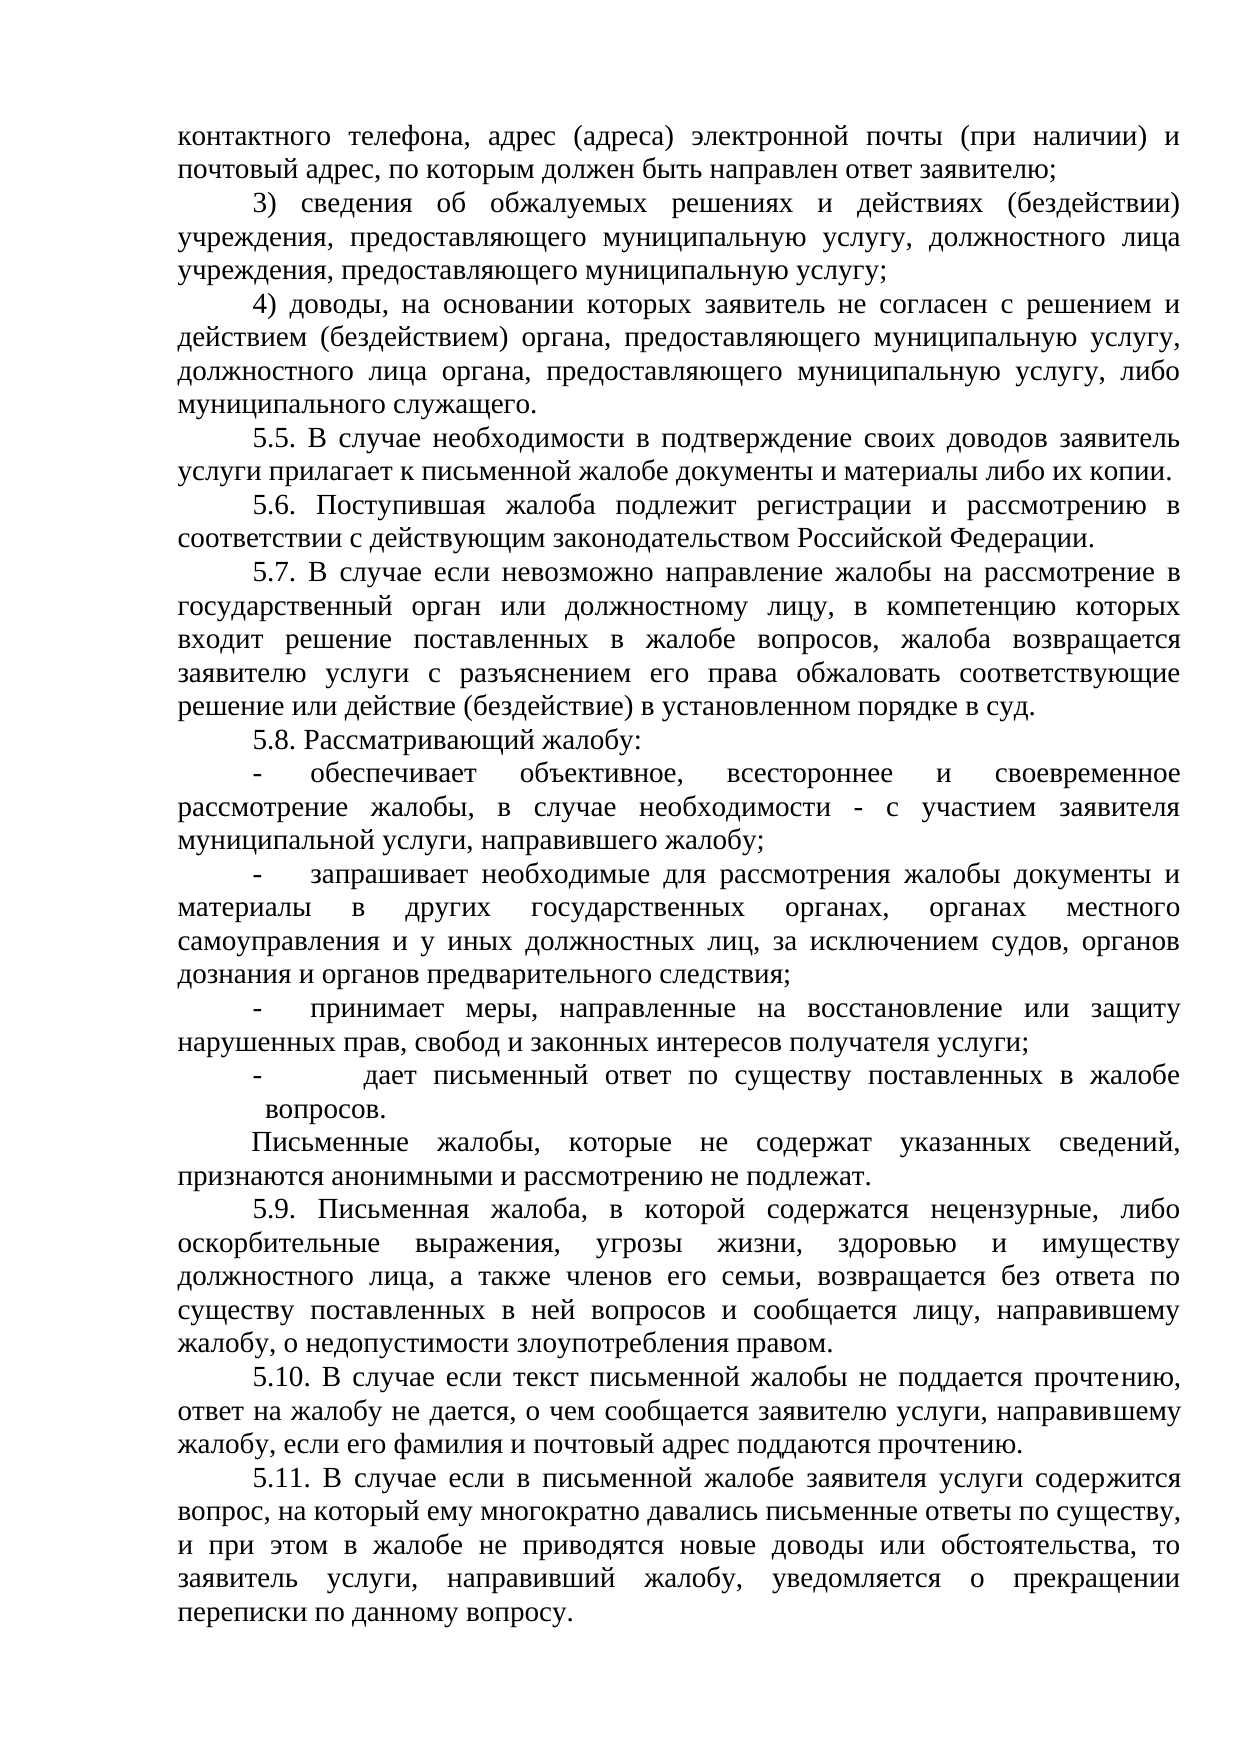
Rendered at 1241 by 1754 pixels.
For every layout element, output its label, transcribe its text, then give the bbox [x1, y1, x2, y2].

text 5.6. Поступившая жалоба подлежит регистрации и рассмотрению в соответствии с действующим законодательством Российской Федерации. [177, 487, 1181, 554]
text 5.7. В случае если невозможно направление жалобы на рассмотрение в государственный орган или должностному лицу, в компетенцию которых входит решение поставленных в жалобе вопросов, жалоба возвращается заявителю услуги с разъяснением его права обжаловать соответствующие решение или действие (бездействие) в установленном порядке в суд. [177, 554, 1181, 722]
text 5.5. В случае необходимости в подтверждение своих доводов заявитель услуги прилагает к письменной жалобе документы и материалы либо их копии. [177, 420, 1181, 487]
text 5.10. В случае если текст письменной жалобы не поддается прочтению, ответ на жалобу не дается, о чем сообщается заявителю услуги, направившему жалобу, если его фамилия и почтовый адрес поддаются прочтению. [177, 1359, 1181, 1460]
text 4) доводы, на основании которых заявитель не согласен с решением и действием (бездействием) органа, предоставляющего муниципальную услугу, должностного лица органа, предоставляющего муниципальную услугу, либо муниципального служащего. [177, 286, 1181, 420]
text 5.8. Рассматривающий жалобу: [177, 722, 1181, 755]
list запрашивает необходимые для рассмотрения жалобы документы и материалы в других государственных органах, органах местного самоуправления и у иных должностных лиц, за исключением судов, органов дознания и органов предварительного следствия; [177, 856, 1181, 990]
text Письменные жалобы, которые не содержат указанных сведений, признаются анонимными и рассмотрению не подлежат. [177, 1124, 1181, 1191]
text 3) сведения об обжалуемых решениях и действиях (бездействии) учреждения, предоставляющего муниципальную услугу, должностного лица учреждения, предоставляющего муниципальную услугу; [177, 185, 1181, 286]
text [177, 118, 1181, 185]
list принимает меры, направленные на восстановление или защиту нарушенных прав, свобод и законных интересов получателя услуги; [177, 990, 1181, 1057]
list обеспечивает объективное, всестороннее и своевременное рассмотрение жалобы, в случае необходимости - с участием заявителя муниципальной услуги, направившего жалобу; [177, 755, 1181, 856]
text 5.9. Письменная жалоба, в которой содержатся нецензурные, либо оскорбительные выражения, угрозы жизни, здоровью и имуществу должностного лица, а также членов его семьи, возвращается без ответа по существу поставленных в ней вопросов и сообщается лицу, направившему жалобу, о недопустимости злоупотребления правом. [177, 1191, 1181, 1359]
text 5.11. В случае если в письменной жалобе заявителя услуги содержится вопрос, на который ему многократно давались письменные ответы по существу, и при этом в жалобе не приводятся новые доводы или обстоятельства, то заявитель услуги, направивший жалобу, уведомляется о прекращении переписки по данному вопросу. [177, 1460, 1181, 1627]
list дает письменный ответ по существу поставленных в жалобе вопросов. [252, 1057, 1181, 1124]
